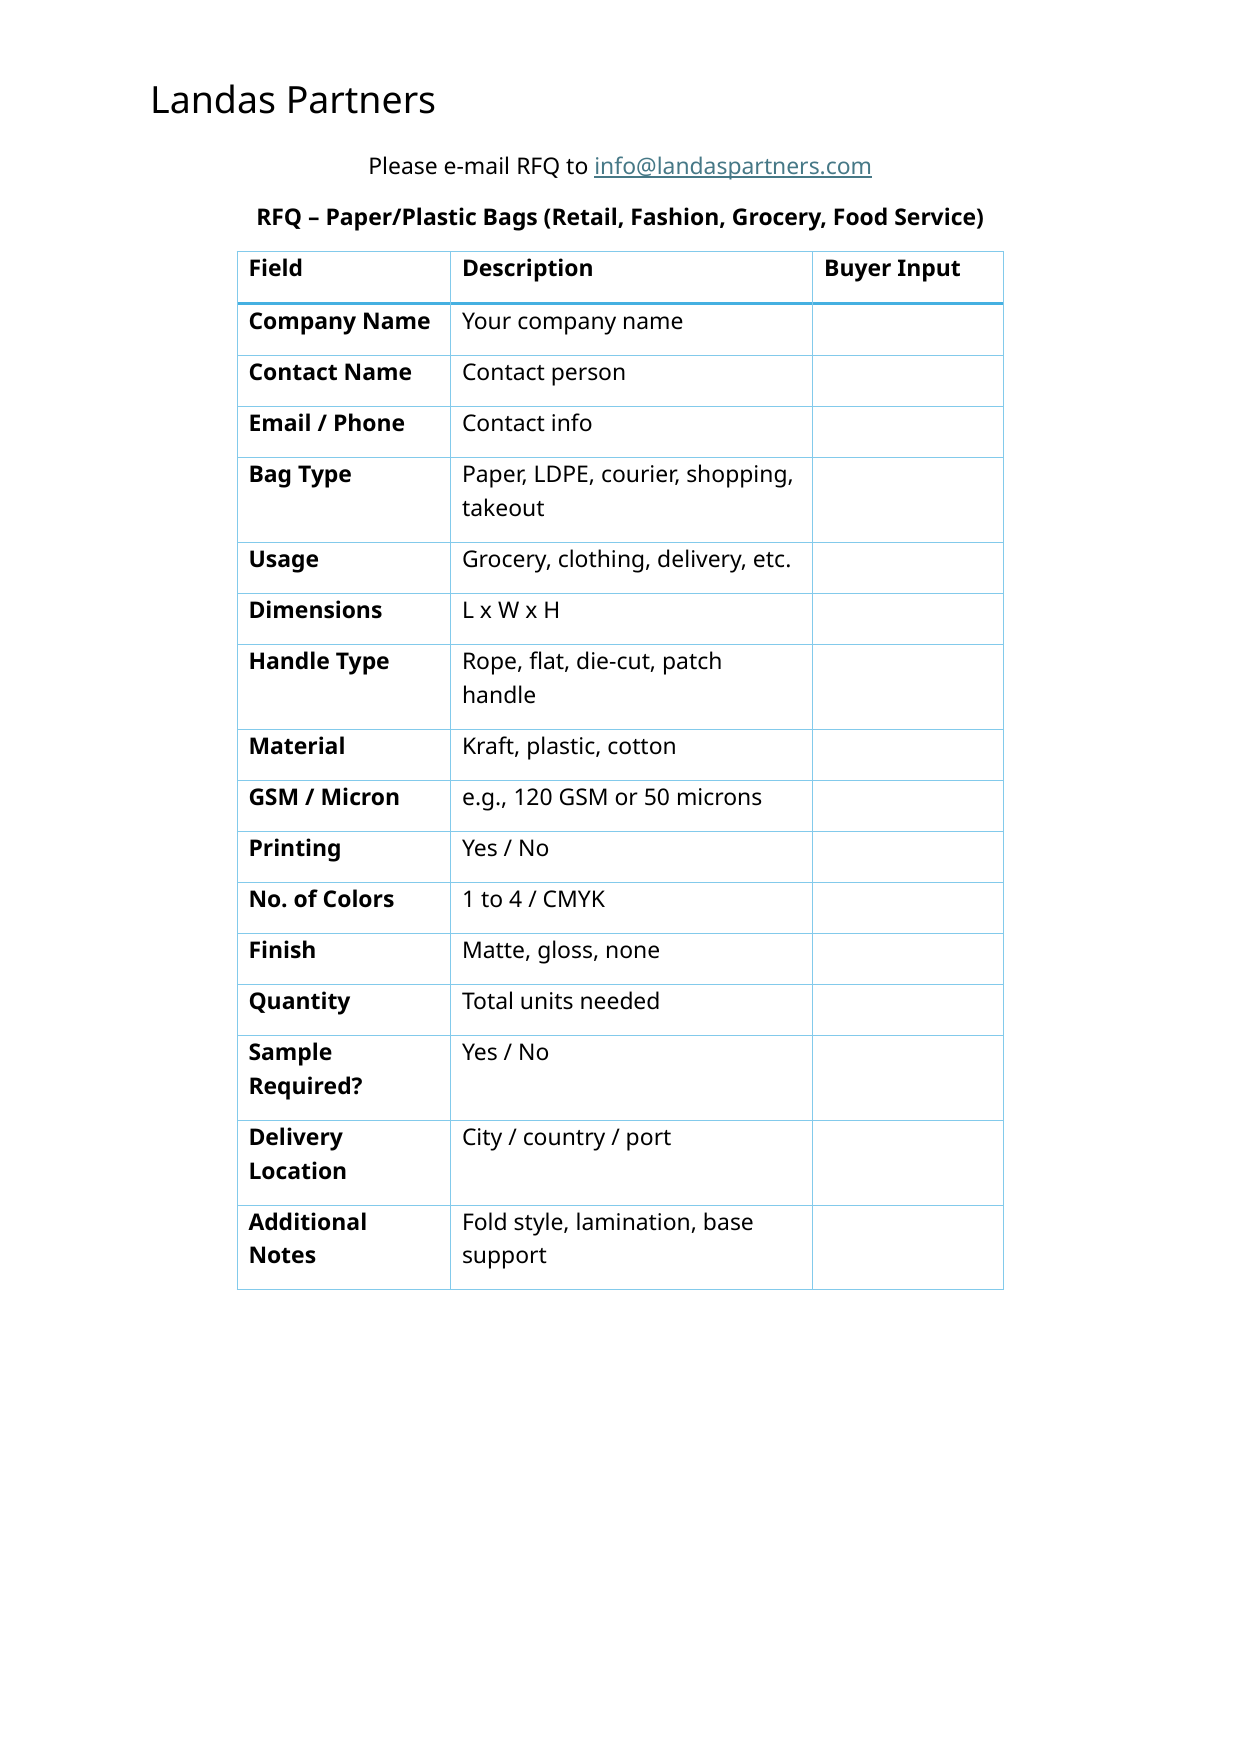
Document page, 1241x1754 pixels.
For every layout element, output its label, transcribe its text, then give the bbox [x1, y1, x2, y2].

table_cell Dimensions [238, 594, 450, 644]
table_cell Matte, gloss, none [451, 934, 812, 984]
table_cell Email / Phone [238, 407, 450, 457]
table_cell [813, 883, 1003, 933]
text RFQ – Paper/Plastic Bags (Retail, Fashion, Grocery, Food Service) [150, 200, 1090, 232]
table_cell Yes / No [451, 1036, 812, 1120]
table_cell Sample Required? [238, 1036, 450, 1120]
table_cell Material [238, 730, 450, 780]
table_cell [813, 1036, 1003, 1120]
table_cell [813, 594, 1003, 644]
table_cell Rope, flat, die-cut, patch handle [451, 645, 812, 729]
table_cell [813, 1121, 1003, 1204]
table_header Description [451, 252, 812, 302]
table_cell Finish [238, 934, 450, 984]
table_cell Contact person [451, 356, 812, 406]
table_cell Fold style, lamination, base support [451, 1206, 812, 1289]
text Please e-mail RFQ to info@landaspartners.com [150, 150, 1090, 181]
table_cell [813, 934, 1003, 984]
table_cell [813, 305, 1003, 355]
table_cell Delivery Location [238, 1121, 450, 1204]
table_cell Handle Type [238, 645, 450, 729]
table_header Field [238, 252, 450, 302]
table_cell Bag Type [238, 458, 450, 542]
table_cell [813, 985, 1003, 1035]
table_cell Contact info [451, 407, 812, 457]
table_cell Printing [238, 832, 450, 882]
table_cell Total units needed [451, 985, 812, 1035]
table_cell [813, 356, 1003, 406]
table_cell [813, 730, 1003, 780]
table_cell Kraft, plastic, cotton [451, 730, 812, 780]
table_cell [813, 407, 1003, 457]
table_cell Additional Notes [238, 1206, 450, 1289]
table_cell L x W x H [451, 594, 812, 644]
table_cell Company Name [238, 305, 450, 355]
table_cell Paper, LDPE, courier, shopping, takeout [451, 458, 812, 542]
table_cell e.g., 120 GSM or 50 microns [451, 781, 812, 831]
table_cell Yes / No [451, 832, 812, 882]
table_cell City / country / port [451, 1121, 812, 1204]
table_cell Contact Name [238, 356, 450, 406]
table_cell [813, 543, 1003, 593]
table_cell [813, 832, 1003, 882]
table_header Buyer Input [813, 252, 1003, 302]
table_cell [813, 645, 1003, 729]
table_cell Grocery, clothing, delivery, etc. [451, 543, 812, 593]
table_cell [813, 458, 1003, 542]
table_cell Usage [238, 543, 450, 593]
table_cell Your company name [451, 305, 812, 355]
table_cell Quantity [238, 985, 450, 1035]
table_cell No. of Colors [238, 883, 450, 933]
table_cell [813, 781, 1003, 831]
table_cell GSM / Micron [238, 781, 450, 831]
table_cell [813, 1206, 1003, 1289]
table_cell 1 to 4 / CMYK [451, 883, 812, 933]
